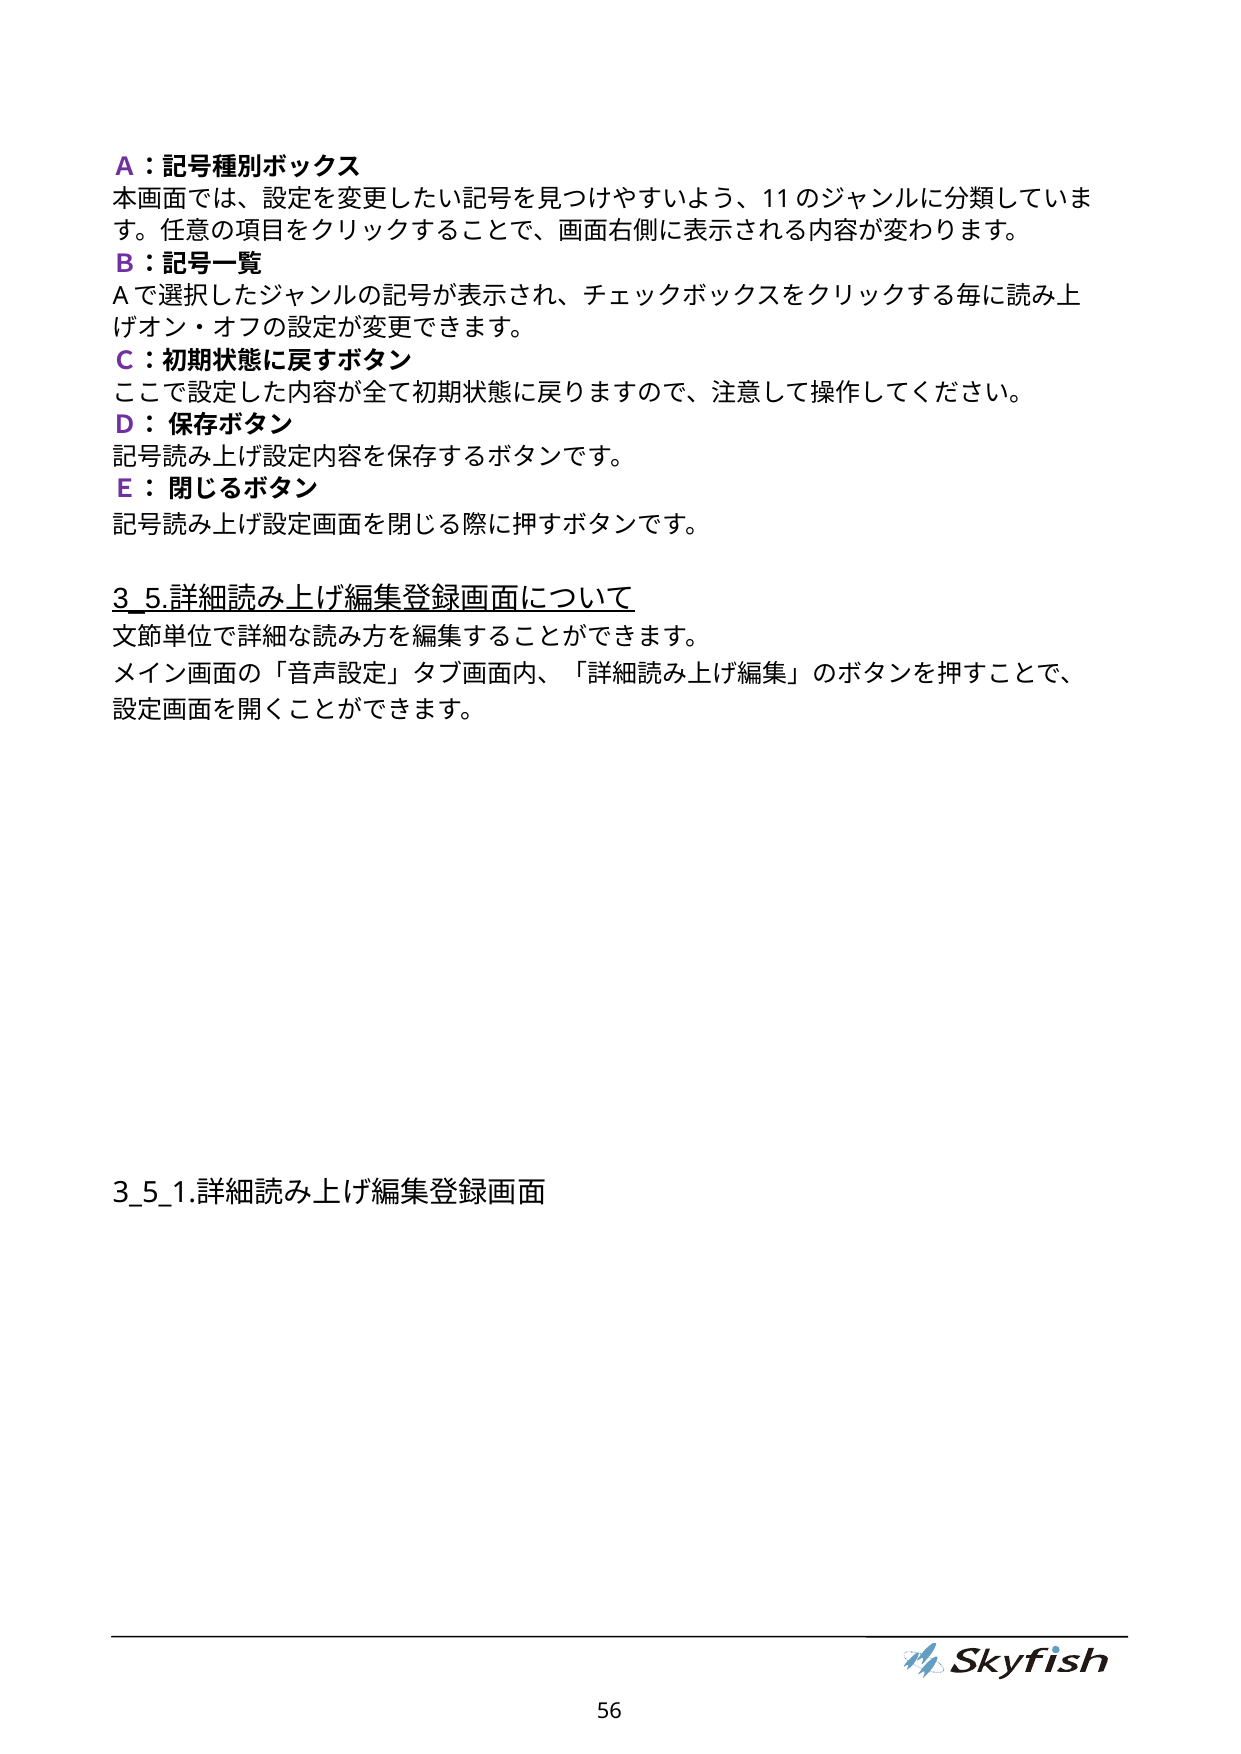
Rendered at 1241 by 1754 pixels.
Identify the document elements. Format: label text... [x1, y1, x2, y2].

text Ｄ： 保存ボタン [112, 408, 1106, 440]
subtitle 3_5.詳細読み上げ編集登録画面について [112, 574, 1106, 617]
text 文節単位で詳細な読み方を編集することができます。 [112, 617, 1106, 653]
text Aで選択したジャンルの記号が表示され、チェックボックスをクリックする毎に読み上げオン・オフの設定が変更できます。 [112, 279, 1106, 343]
text Ａ：記号種別ボックス [112, 150, 1106, 182]
text Ｂ：記号一覧 [112, 247, 1106, 279]
text Ｅ： 閉じるボタン [112, 472, 1106, 504]
subtitle 3_5_1.詳細読み上げ編集登録画面 [112, 1168, 1106, 1211]
text 記号読み上げ設定内容を保存するボタンです。 [112, 440, 1106, 472]
text ここで設定した内容が全て初期状態に戻りますので、注意して操作してください。 [112, 376, 1106, 408]
text メイン画面の「音声設定」タブ画面内、「詳細読み上げ編集」のボタンを押すことで、設定画面を開くことができます。 [112, 653, 1106, 726]
text 本画面では、設定を変更したい記号を見つけやすいよう、11のジャンルに分類しています。任意の項目をクリックすることで、画面右側に表示される内容が変わります。 [112, 182, 1106, 247]
text Ｃ：初期状態に戻すボタン [112, 343, 1106, 376]
text 記号読み上げ設定画面を閉じる際に押すボタンです。 [112, 504, 1106, 541]
